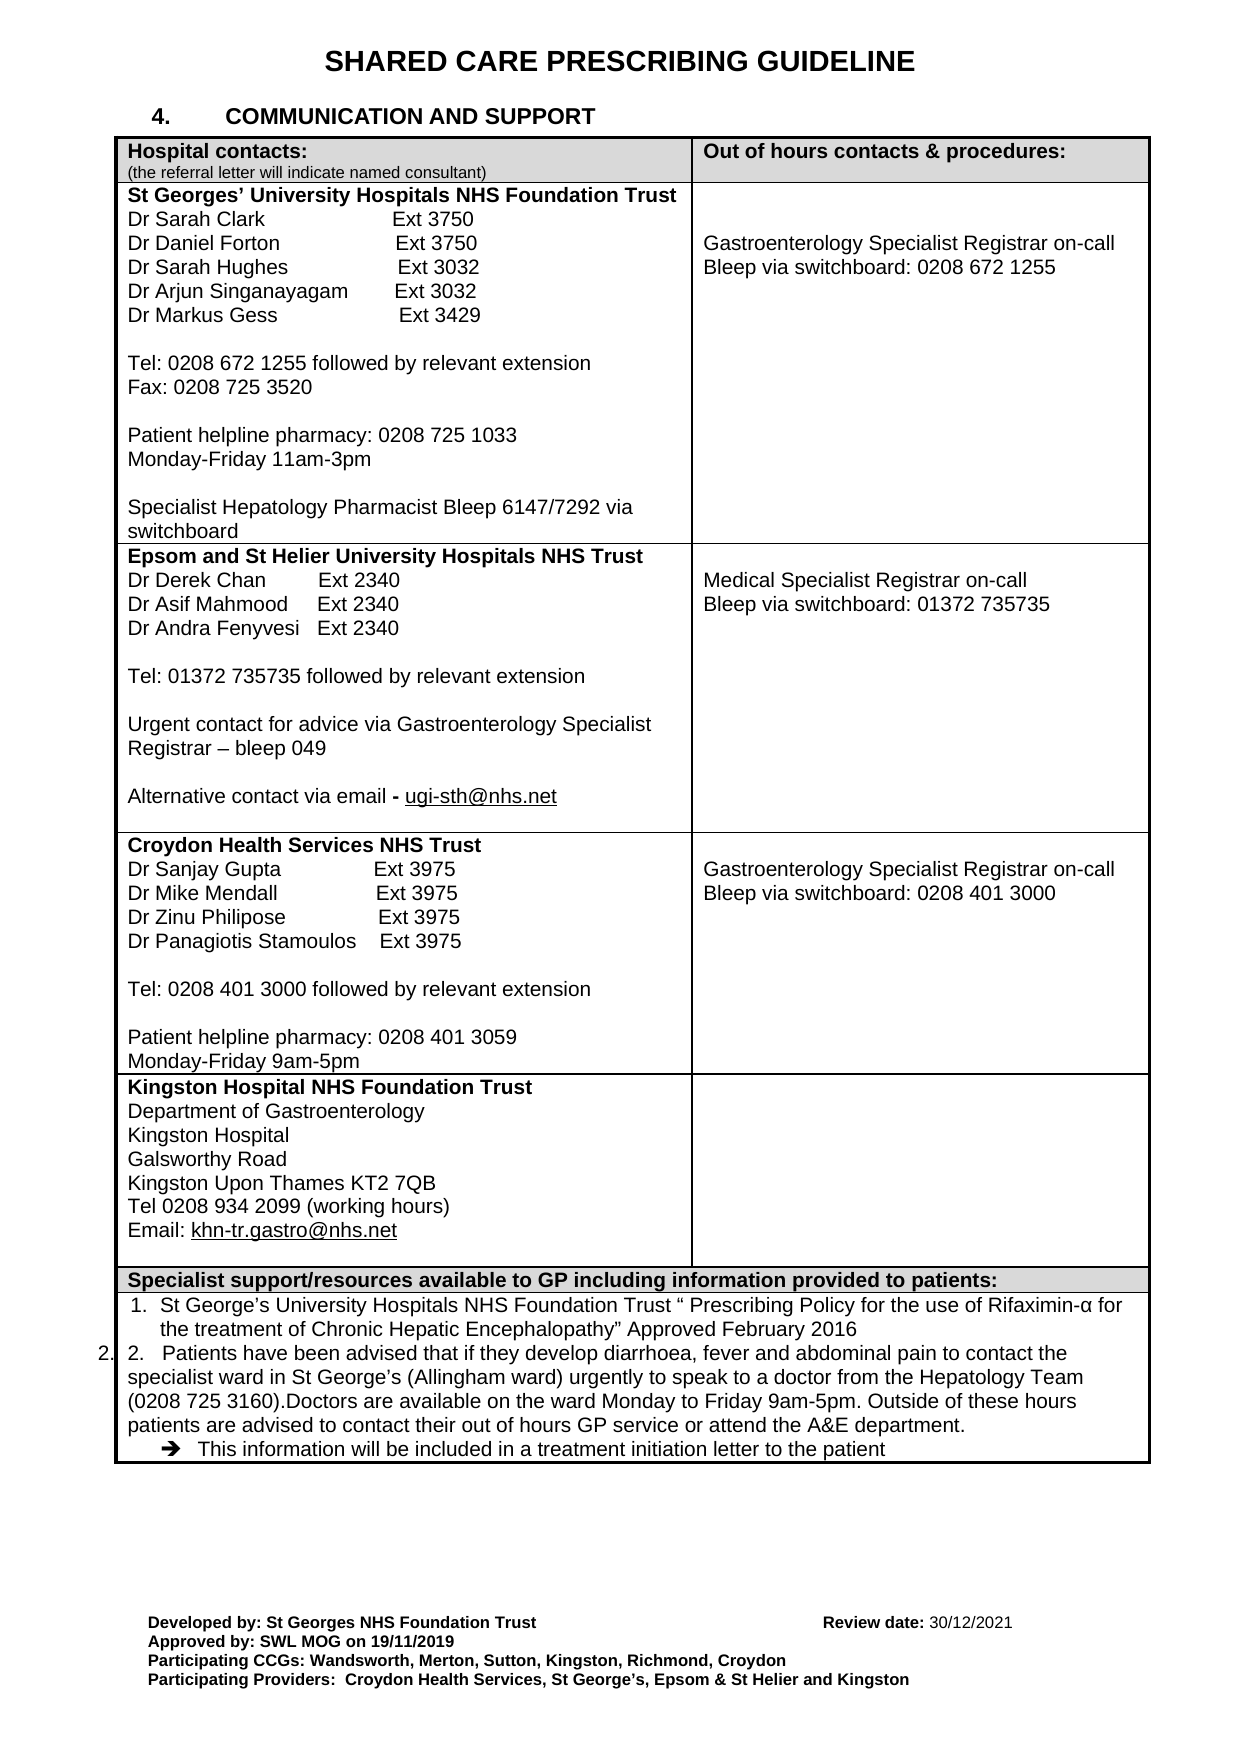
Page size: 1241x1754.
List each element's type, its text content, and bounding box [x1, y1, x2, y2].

table_cell Specialist support/resources available to GP including information provided to patients: [118, 1268, 1148, 1292]
table_cell Medical Specialist Registrar on-call Bleep via switchboard: 01372 735735 [693, 544, 1148, 832]
table_cell St George’s University Hospitals NHS Foundation Trust “ Prescribing Policy for the use of Rifaximin-α for the treatment of Chronic Hepatic Encephalopathy” Approved February 2016 2. Patients have been advised that if they develop diarrhoea, fever and abdominal pain to contact the specialist ward in St George’s (Allingham ward) urgently to speak to a doctor from the Hepatology Team (0208 725 3160).Doctors are available on the ward Monday to Friday 9am-5pm. Outside of these hours patients are advised to contact their out of hours GP service or attend the A&E department. This information will be included in a treatment initiation letter to the patient [118, 1293, 1148, 1461]
table_cell Kingston Hospital NHS Foundation Trust Department of Gastroenterology Kingston Hospital Galsworthy Road Kingston Upon Thames KT2 7QB Tel 0208 934 2099 (working hours) Email: khn-tr.gastro@nhs.net [118, 1075, 691, 1266]
table_cell Gastroenterology Specialist Registrar on-call Bleep via switchboard: 0208 401 3000 [693, 833, 1148, 1073]
table_cell Gastroenterology Specialist Registrar on-call Bleep via switchboard: 0208 672 1255 [693, 183, 1148, 543]
table_cell Croydon Health Services NHS Trust Dr Sanjay Gupta Ext 3975 Dr Mike Mendall Ext 3975 Dr Zinu Philipose Ext 3975 Dr Panagiotis Stamoulos Ext 3975 Tel: 0208 401 3000 followed by relevant extension Patient helpline pharmacy: 0208 401 3059 Monday-Friday 9am-5pm [118, 833, 691, 1073]
table_header Hospital contacts: (the referral letter will indicate named consultant) [118, 139, 691, 182]
table_cell St Georges’ University Hospitals NHS Foundation Trust Dr Sarah Clark Ext 3750 Dr Daniel Forton Ext 3750 Dr Sarah Hughes Ext 3032 Dr Arjun Singanayagam Ext 3032 Dr Markus Gess Ext 3429 Tel: 0208 672 1255 followed by relevant extension Fax: 0208 725 3520 Patient helpline pharmacy: 0208 725 1033 Monday-Friday 11am-3pm Specialist Hepatology Pharmacist Bleep 6147/7292 via switchboard [118, 183, 691, 543]
table_cell [693, 1075, 1148, 1266]
subtitle Communication and support [151, 103, 1092, 129]
table_cell Epsom and St Helier University Hospitals NHS Trust Dr Derek Chan Ext 2340 Dr Asif Mahmood Ext 2340 Dr Andra Fenyvesi Ext 2340 Tel: 01372 735735 followed by relevant extension Urgent contact for advice via Gastroenterology Specialist Registrar – bleep 049 Alternative contact via email - ugi-sth@nhs.net [118, 544, 691, 832]
table_header Out of hours contacts & procedures: [693, 139, 1148, 182]
